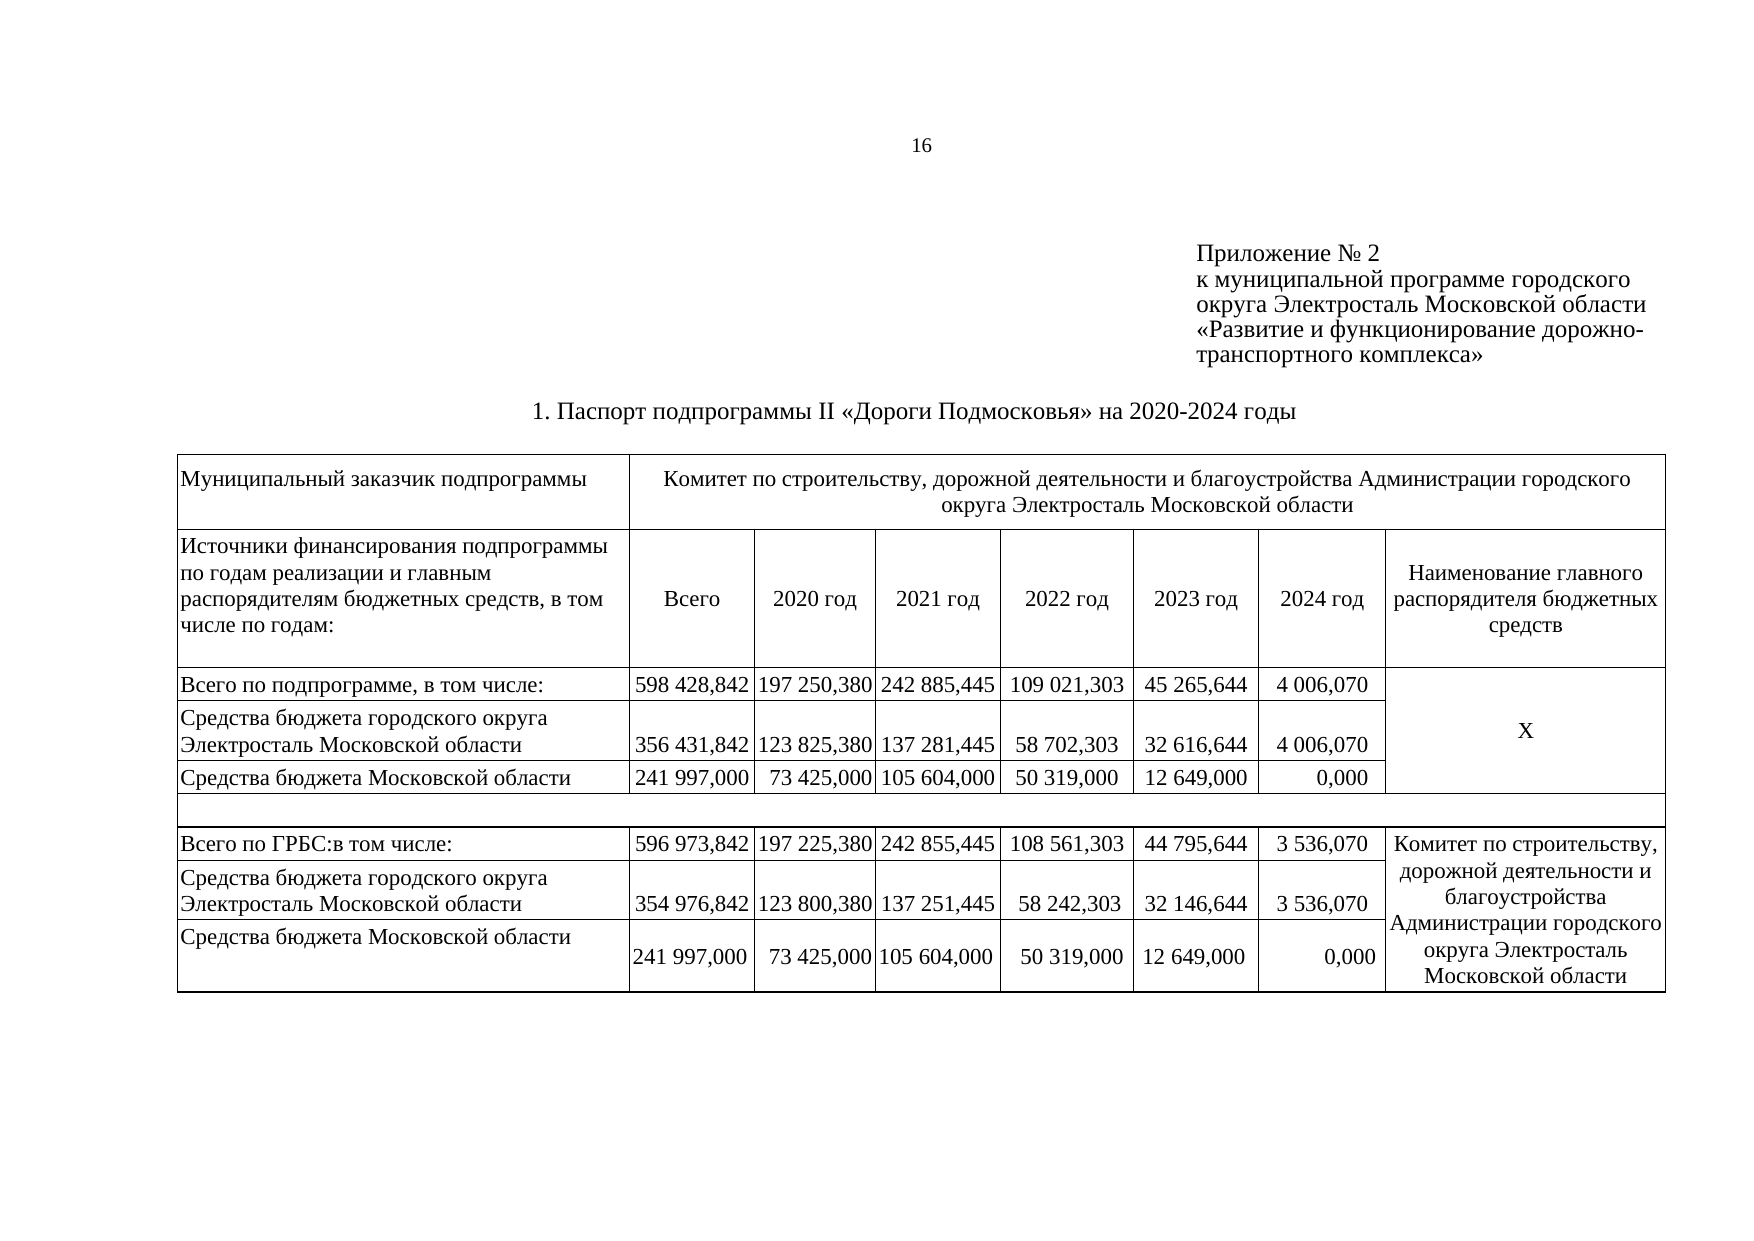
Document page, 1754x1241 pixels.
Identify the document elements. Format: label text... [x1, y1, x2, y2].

table_cell 58 242,303 [1001, 861, 1133, 919]
text Приложение № 2 [1196, 238, 1665, 267]
table_cell 44 795,644 [1134, 828, 1258, 860]
table_cell 32 616,644 [1134, 701, 1258, 760]
table_cell 2022 год [1001, 530, 1133, 667]
text «Развитие и функционирование дорожно-транспортного комплекса» [1196, 317, 1665, 367]
table_cell Наименование главного распорядителя бюджетных средств [1386, 530, 1665, 667]
table_cell 598 428,842 [630, 668, 754, 700]
table_cell 2020 год [755, 530, 875, 667]
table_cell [178, 861, 629, 919]
table_cell 242 855,445 [876, 828, 1000, 860]
table_cell 242 885,445 [876, 668, 1000, 700]
table_cell 3 536,070 [1259, 861, 1385, 919]
table_cell 58 702,303 [1001, 701, 1133, 760]
table_cell 105 604,000 [876, 920, 1000, 991]
table_cell Средства бюджета Московской области [178, 920, 629, 991]
table_cell 241 997,000 [630, 761, 754, 793]
table_cell 123 825,380 [755, 701, 875, 760]
table_cell 2023 год [1134, 530, 1258, 667]
table_cell 50 319,000 [1001, 761, 1133, 793]
table_cell 50 319,000 [1001, 920, 1133, 991]
table_cell 197 225,380 [755, 828, 875, 860]
table_cell Средства бюджета Московской области [178, 761, 629, 793]
table_cell Комитет по строительству, дорожной деятельности и благоустройства Администрации городского округа Электросталь Московской области [1386, 828, 1665, 991]
table_cell Всего по подпрограмме, в том числе: [178, 668, 629, 700]
text 1. Паспорт подпрограммы II «Дороги Подмосковья» на 2020-2024 годы [162, 396, 1665, 425]
table_cell 4 006,070 [1259, 701, 1385, 760]
table_cell Всего по ГРБС:в том числе: [178, 828, 629, 860]
table_cell 12 649,000 [1134, 761, 1258, 793]
text к муниципальной программе городского округа Электросталь Московской области [1196, 267, 1665, 317]
table_cell 105 604,000 [876, 761, 1000, 793]
table_cell 32 146,644 [1134, 861, 1258, 919]
table_cell 0,000 [1259, 920, 1385, 991]
table_cell 2024 год [1259, 530, 1385, 667]
table_header Комитет по строительству, дорожной деятельности и благоустройства Администрации городского округа Электросталь Московской области [630, 455, 1665, 528]
table_cell 137 251,445 [876, 861, 1000, 919]
table_cell Х [1386, 668, 1665, 793]
table_cell Источники финансирования подпрограммы по годам реализации и главным распорядителям бюджетных средств, в том числе по годам: [178, 530, 629, 667]
table_cell 137 281,445 [876, 701, 1000, 760]
table_cell [178, 794, 1665, 826]
table_cell 108 561,303 [1001, 828, 1133, 860]
table_cell 73 425,000 [755, 920, 875, 991]
table_cell 2021 год [876, 530, 1000, 667]
table_cell 356 431,842 [630, 701, 754, 760]
table_cell 12 649,000 [1134, 920, 1258, 991]
table_cell Всего [630, 530, 754, 667]
table_cell 0,000 [1259, 761, 1385, 793]
table_cell 4 006,070 [1259, 668, 1385, 700]
table_cell 123 800,380 [755, 861, 875, 919]
table_cell 596 973,842 [630, 828, 754, 860]
table_cell 73 425,000 [755, 761, 875, 793]
table_cell 109 021,303 [1001, 668, 1133, 700]
table_cell 3 536,070 [1259, 828, 1385, 860]
table_cell 354 976,842 [630, 861, 754, 919]
table_header Муниципальный заказчик подпрограммы [178, 455, 629, 528]
table_cell 45 265,644 [1134, 668, 1258, 700]
table_cell 241 997,000 [630, 920, 754, 991]
table_cell Средства бюджета городского округа Электросталь Московской области [178, 701, 629, 760]
table_cell 197 250,380 [755, 668, 875, 700]
